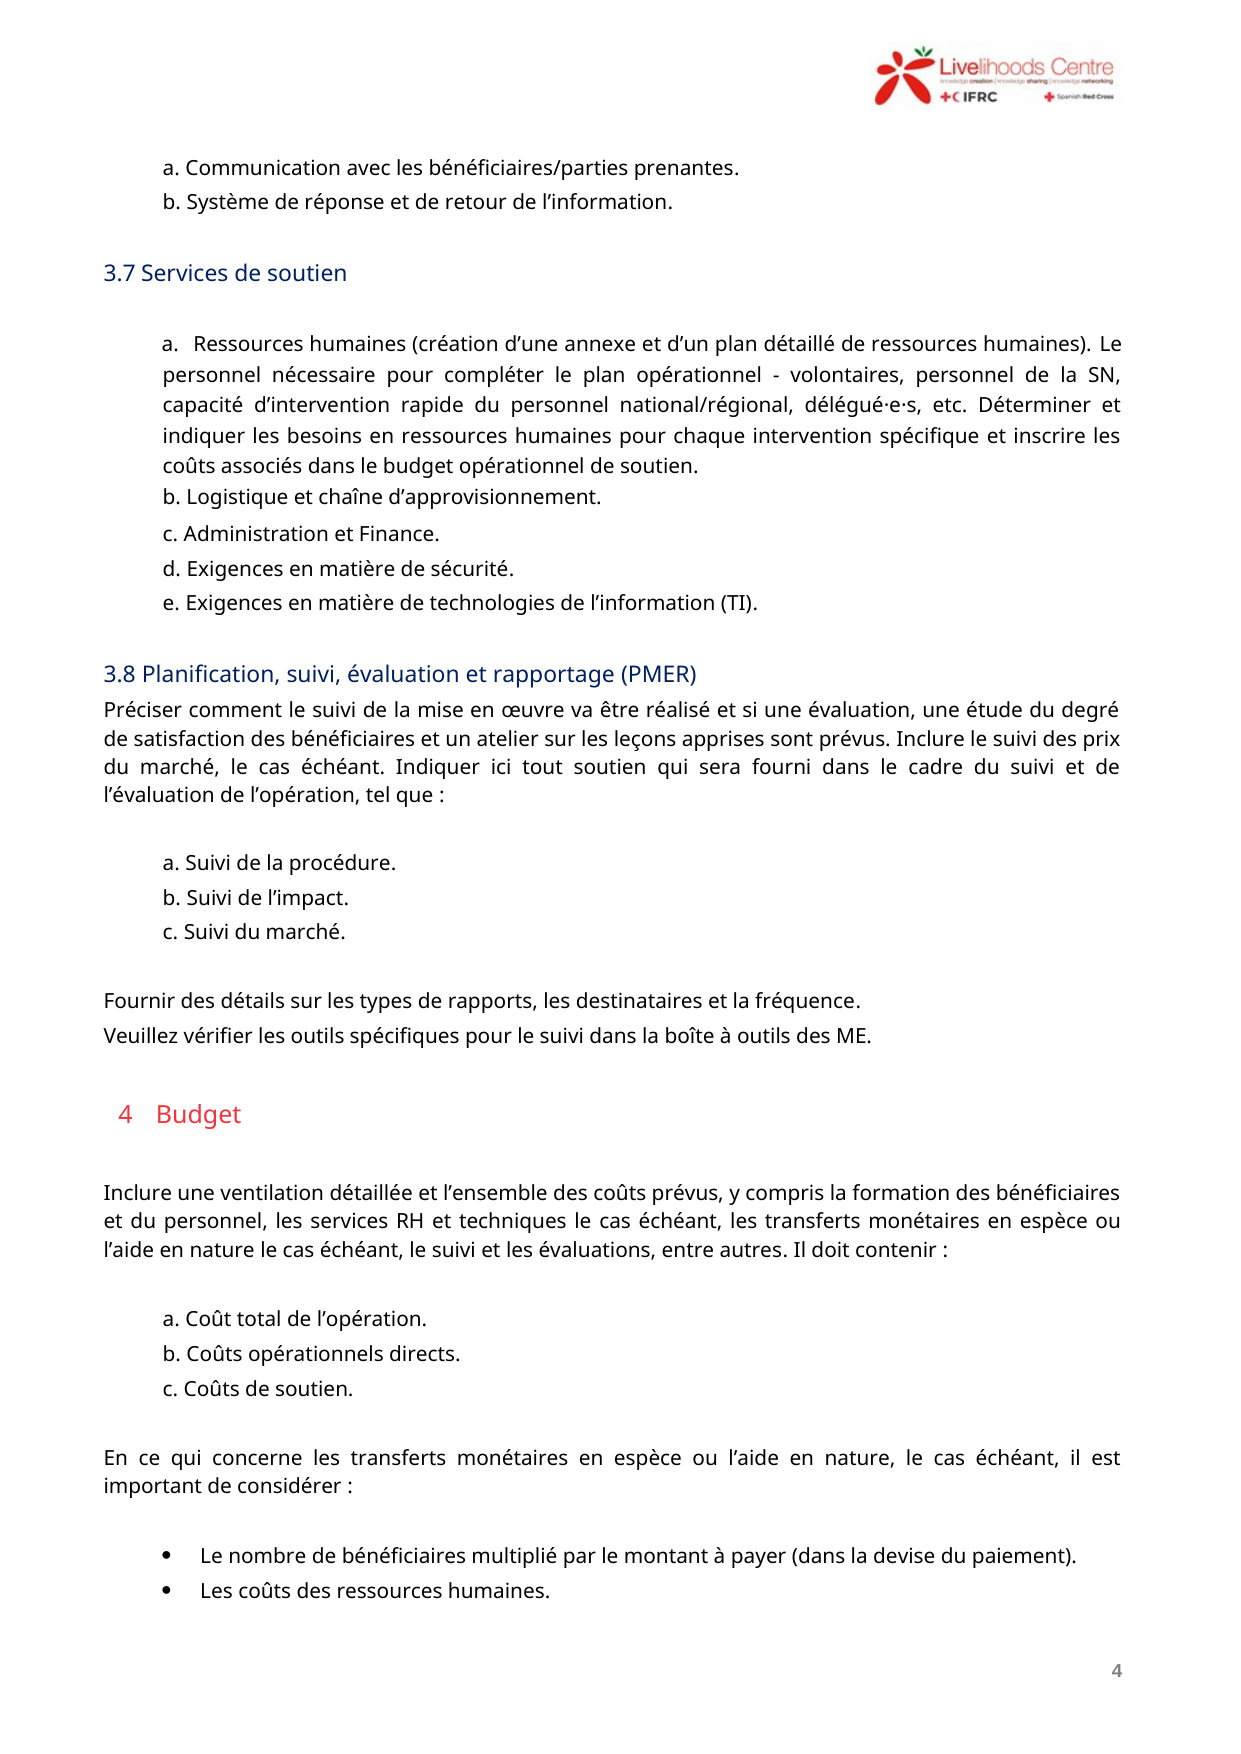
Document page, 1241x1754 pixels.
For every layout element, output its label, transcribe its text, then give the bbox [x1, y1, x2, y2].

text b. Logistique et chaîne d’approvisionnement. [162, 482, 1122, 511]
text Inclure une ventilation détaillée et l’ensemble des coûts prévus, y compris la formation des bénéficiaires et du personnel, les services RH et techniques le cas échéant, les transferts monétaires en espèce ou l’aide en nature le cas échéant, le suivi et les évaluations, entre autres. Il doit contenir : [103, 1178, 1122, 1263]
text c. Administration et Finance. [162, 519, 1122, 547]
text d. Exigences en matière de sécurité. [162, 554, 1122, 582]
text Fournir des détails sur les types de rapports, les destinataires et la fréquence. [103, 987, 1122, 1015]
text a. Suivi de la procédure. [162, 848, 1122, 876]
text Préciser comment le suivi de la mise en œuvre va être réalisé et si une évaluation, une étude du degré de satisfaction des bénéficiaires et un atelier sur les leçons apprises sont prévus. Inclure le suivi des prix du marché, le cas échéant. Indiquer ici tout soutien qui sera fourni dans le cadre du suivi et de l’évaluation de l’opération, tel que : [103, 695, 1122, 809]
text b. Système de réponse et de retour de l’information. [162, 187, 1122, 216]
subtitle Budget [118, 1097, 1122, 1131]
text e. Exigences en matière de technologies de l’information (TI). [162, 588, 1122, 617]
text c. Coûts de soutien. [162, 1374, 1122, 1402]
text b. Coûts opérationnels directs. [162, 1339, 1122, 1368]
picture [869, 42, 1123, 110]
text 3.8 Planification, suivi, évaluation et rapportage (PMER) [103, 658, 1122, 689]
list Services de soutien [103, 257, 1122, 288]
text b. Suivi de l’impact. [162, 883, 1122, 911]
list Les coûts des ressources humaines. [162, 1576, 1122, 1604]
text a. Communication avec les bénéficiaires/parties prenantes. [162, 153, 1122, 181]
list Le nombre de bénéficiaires multiplié par le montant à payer (dans la devise du paiement). [162, 1541, 1122, 1569]
list Ressources humaines (création d’une annexe et d’un plan détaillé de ressources humaines). Le personnel nécessaire pour compléter le plan opérationnel - volontaires, personnel de la SN, capacité d’intervention rapide du personnel national/régional, délégué·e·s, etc. Déterminer et indiquer les besoins en ressources humaines pour chaque intervention spécifique et inscrire les coûts associés dans le budget opérationnel de soutien. [161, 329, 1122, 480]
text En ce qui concerne les transferts monétaires en espèce ou l’aide en nature, le cas échéant, il est important de considérer : [103, 1443, 1122, 1500]
text Veuillez vérifier les outils spécifiques pour le suivi dans la boîte à outils des ME. [103, 1021, 1122, 1050]
text a. Coût total de l’opération. [162, 1304, 1122, 1333]
text c. Suivi du marché. [162, 917, 1122, 946]
